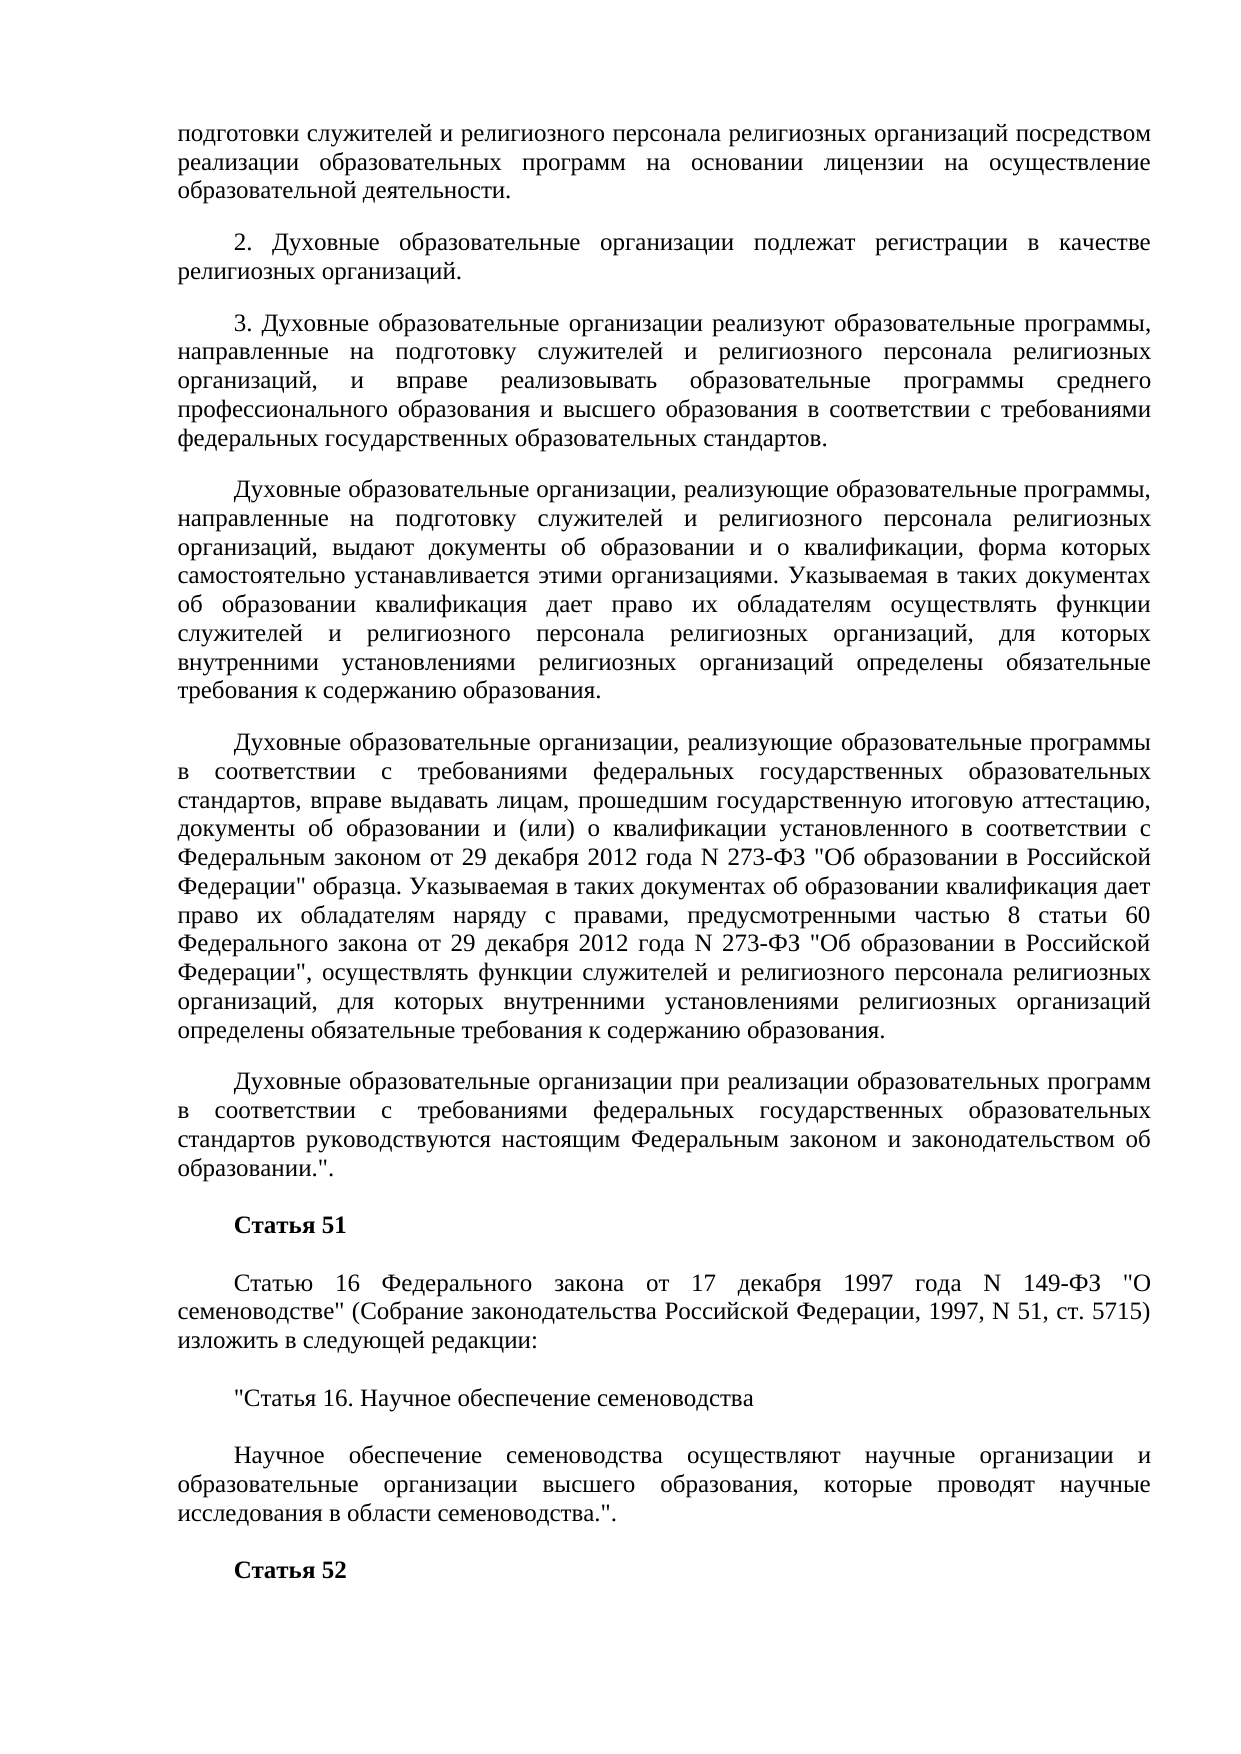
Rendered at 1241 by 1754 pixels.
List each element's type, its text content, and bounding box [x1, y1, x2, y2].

text 3. Духовные образовательные организации реализуют образовательные программы, направленные на подготовку служителей и религиозного персонала религиозных организаций, и вправе реализовывать образовательные программы среднего профессионального образования и высшего образования в соответствии с требованиями федеральных государственных образовательных стандартов. [177, 308, 1152, 451]
title Статья 52 [177, 1555, 1152, 1584]
text Научное обеспечение семеноводства осуществляют научные организации и образовательные организации высшего образования, которые проводят научные исследования в области семеноводства.". [177, 1440, 1152, 1526]
text Духовные образовательные организации при реализации образовательных программ в соответствии с требованиями федеральных государственных образовательных стандартов руководствуются настоящим Федеральным законом и законодательством об образовании.". [177, 1066, 1152, 1181]
text 2. Духовные образовательные организации подлежат регистрации в качестве религиозных организаций. [177, 227, 1152, 285]
text Статью 16 Федерального закона от 17 декабря 1997 года N 149-ФЗ "О семеноводстве" (Собрание законодательства Российской Федерации, 1997, N 51, ст. 5715) изложить в следующей редакции: [177, 1268, 1152, 1354]
text Духовные образовательные организации, реализующие образовательные программы в соответствии с требованиями федеральных государственных образовательных стандартов, вправе выдавать лицам, прошедшим государственную итоговую аттестацию, документы об образовании и (или) о квалификации установленного в соответствии с Федеральным законом от 29 декабря 2012 года N 273-ФЗ "Об образовании в Российской Федерации" образца. Указываемая в таких документах об образовании квалификация дает право их обладателям наряду с правами, предусмотренными частью 8 статьи 60 Федерального закона от 29 декабря 2012 года N 273-ФЗ "Об образовании в Российской Федерации", осуществлять функции служителей и религиозного персонала религиозных организаций, для которых внутренними установлениями религиозных организаций определены обязательные требования к содержанию образования. [177, 727, 1152, 1043]
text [177, 118, 1152, 204]
text Духовные образовательные организации, реализующие образовательные программы, направленные на подготовку служителей и религиозного персонала религиозных организаций, выдают документы об образовании и о квалификации, форма которых самостоятельно устанавливается этими организациями. Указываемая в таких документах об образовании квалификация дает право их обладателям осуществлять функции служителей и религиозного персонала религиозных организаций, для которых внутренними установлениями религиозных организаций определены обязательные требования к содержанию образования. [177, 474, 1152, 704]
title Статья 51 [177, 1210, 1152, 1239]
text "Статья 16. Научное обеспечение семеноводства [177, 1383, 1152, 1411]
